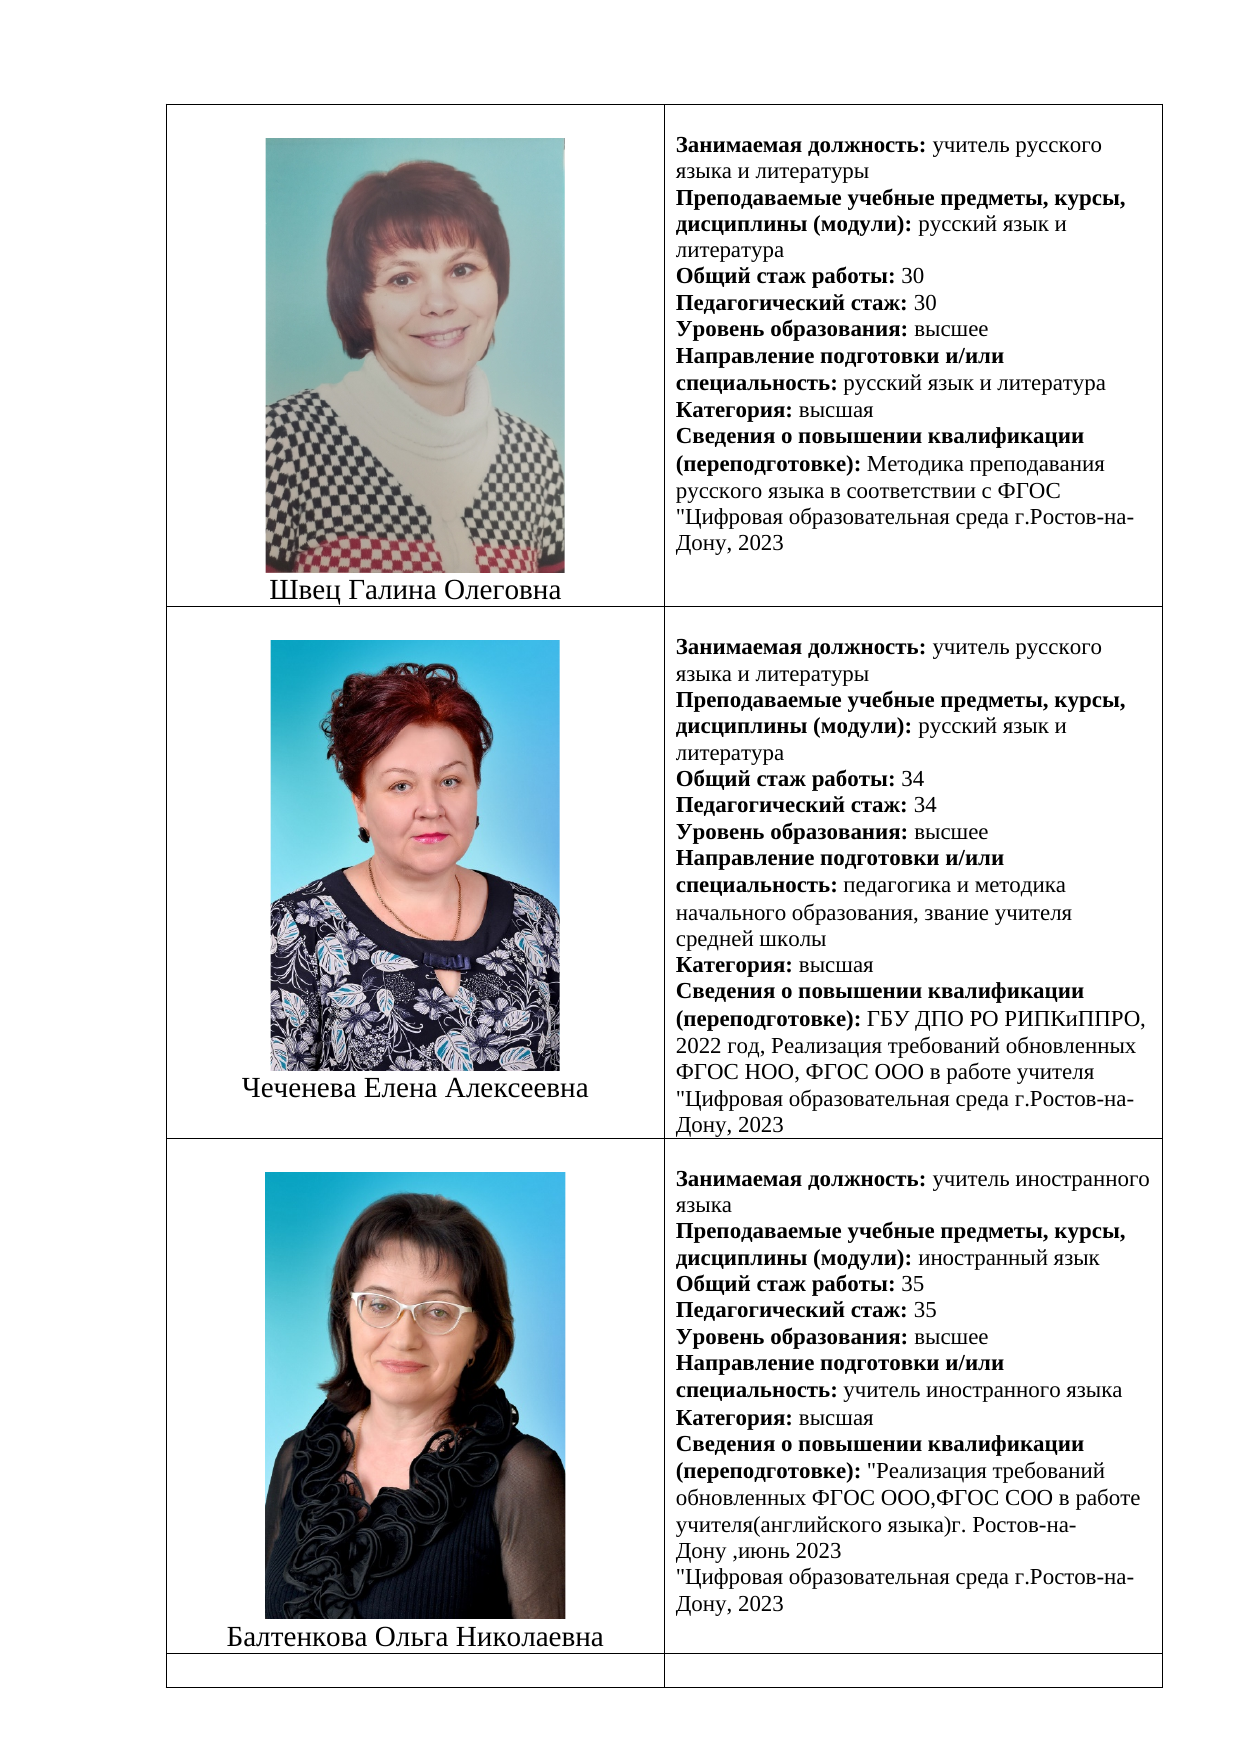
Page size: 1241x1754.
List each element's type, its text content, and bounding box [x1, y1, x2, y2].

picture [265, 138, 565, 573]
picture [265, 1172, 566, 1619]
picture [270, 640, 560, 1071]
table_cell Занимаемая должность: учитель иностранного языка Преподаваемые учебные предметы, курсы, дисциплины (модули): иностранный язык Общий стаж работы: 35 Педагогический стаж: 35 Уровень образования: высшее Направление подготовки и/или специальность: учитель иностранного языка Категория: высшая Сведения о повышении квалификации (переподготовке): "Реализация требований обновленных ФГОС ООО,ФГОС СОО в работе учителя(английского языка)г. Ростов-на-Дону ,июнь 2023 "Цифровая образовательная среда г.Ростов-на-Дону, 2023 [665, 1139, 1162, 1652]
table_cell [665, 1654, 1162, 1687]
table_cell Швец Галина Олеговна [167, 105, 664, 606]
table_cell Чеченева Елена Алексеевна [167, 607, 664, 1137]
table_cell Балтенкова Ольга Николаевна [167, 1139, 664, 1652]
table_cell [167, 1654, 664, 1687]
table_cell Занимаемая должность: учитель русского языка и литературы Преподаваемые учебные предметы, курсы, дисциплины (модули): русский язык и литература Общий стаж работы: 34 Педагогический стаж: 34 Уровень образования: высшее Направление подготовки и/или специальность: педагогика и методика начального образования, звание учителя средней школы Категория: высшая Сведения о повышении квалификации (переподготовке): ГБУ ДПО РО РИПКиППРО, 2022 год, Реализация требований обновленных ФГОС НОО, ФГОС ООО в работе учителя "Цифровая образовательная среда г.Ростов-на-Дону, 2023 [665, 607, 1162, 1137]
table_cell Занимаемая должность: учитель русского языка и литературы Преподаваемые учебные предметы, курсы, дисциплины (модули): русский язык и литература Общий стаж работы: 30 Педагогический стаж: 30 Уровень образования: высшее Направление подготовки и/или специальность: русский язык и литература Категория: высшая Сведения о повышении квалификации (переподготовке): Методика преподавания русского языка в соответствии с ФГОС "Цифровая образовательная среда г.Ростов-на-Дону, 2023 [665, 105, 1162, 606]
